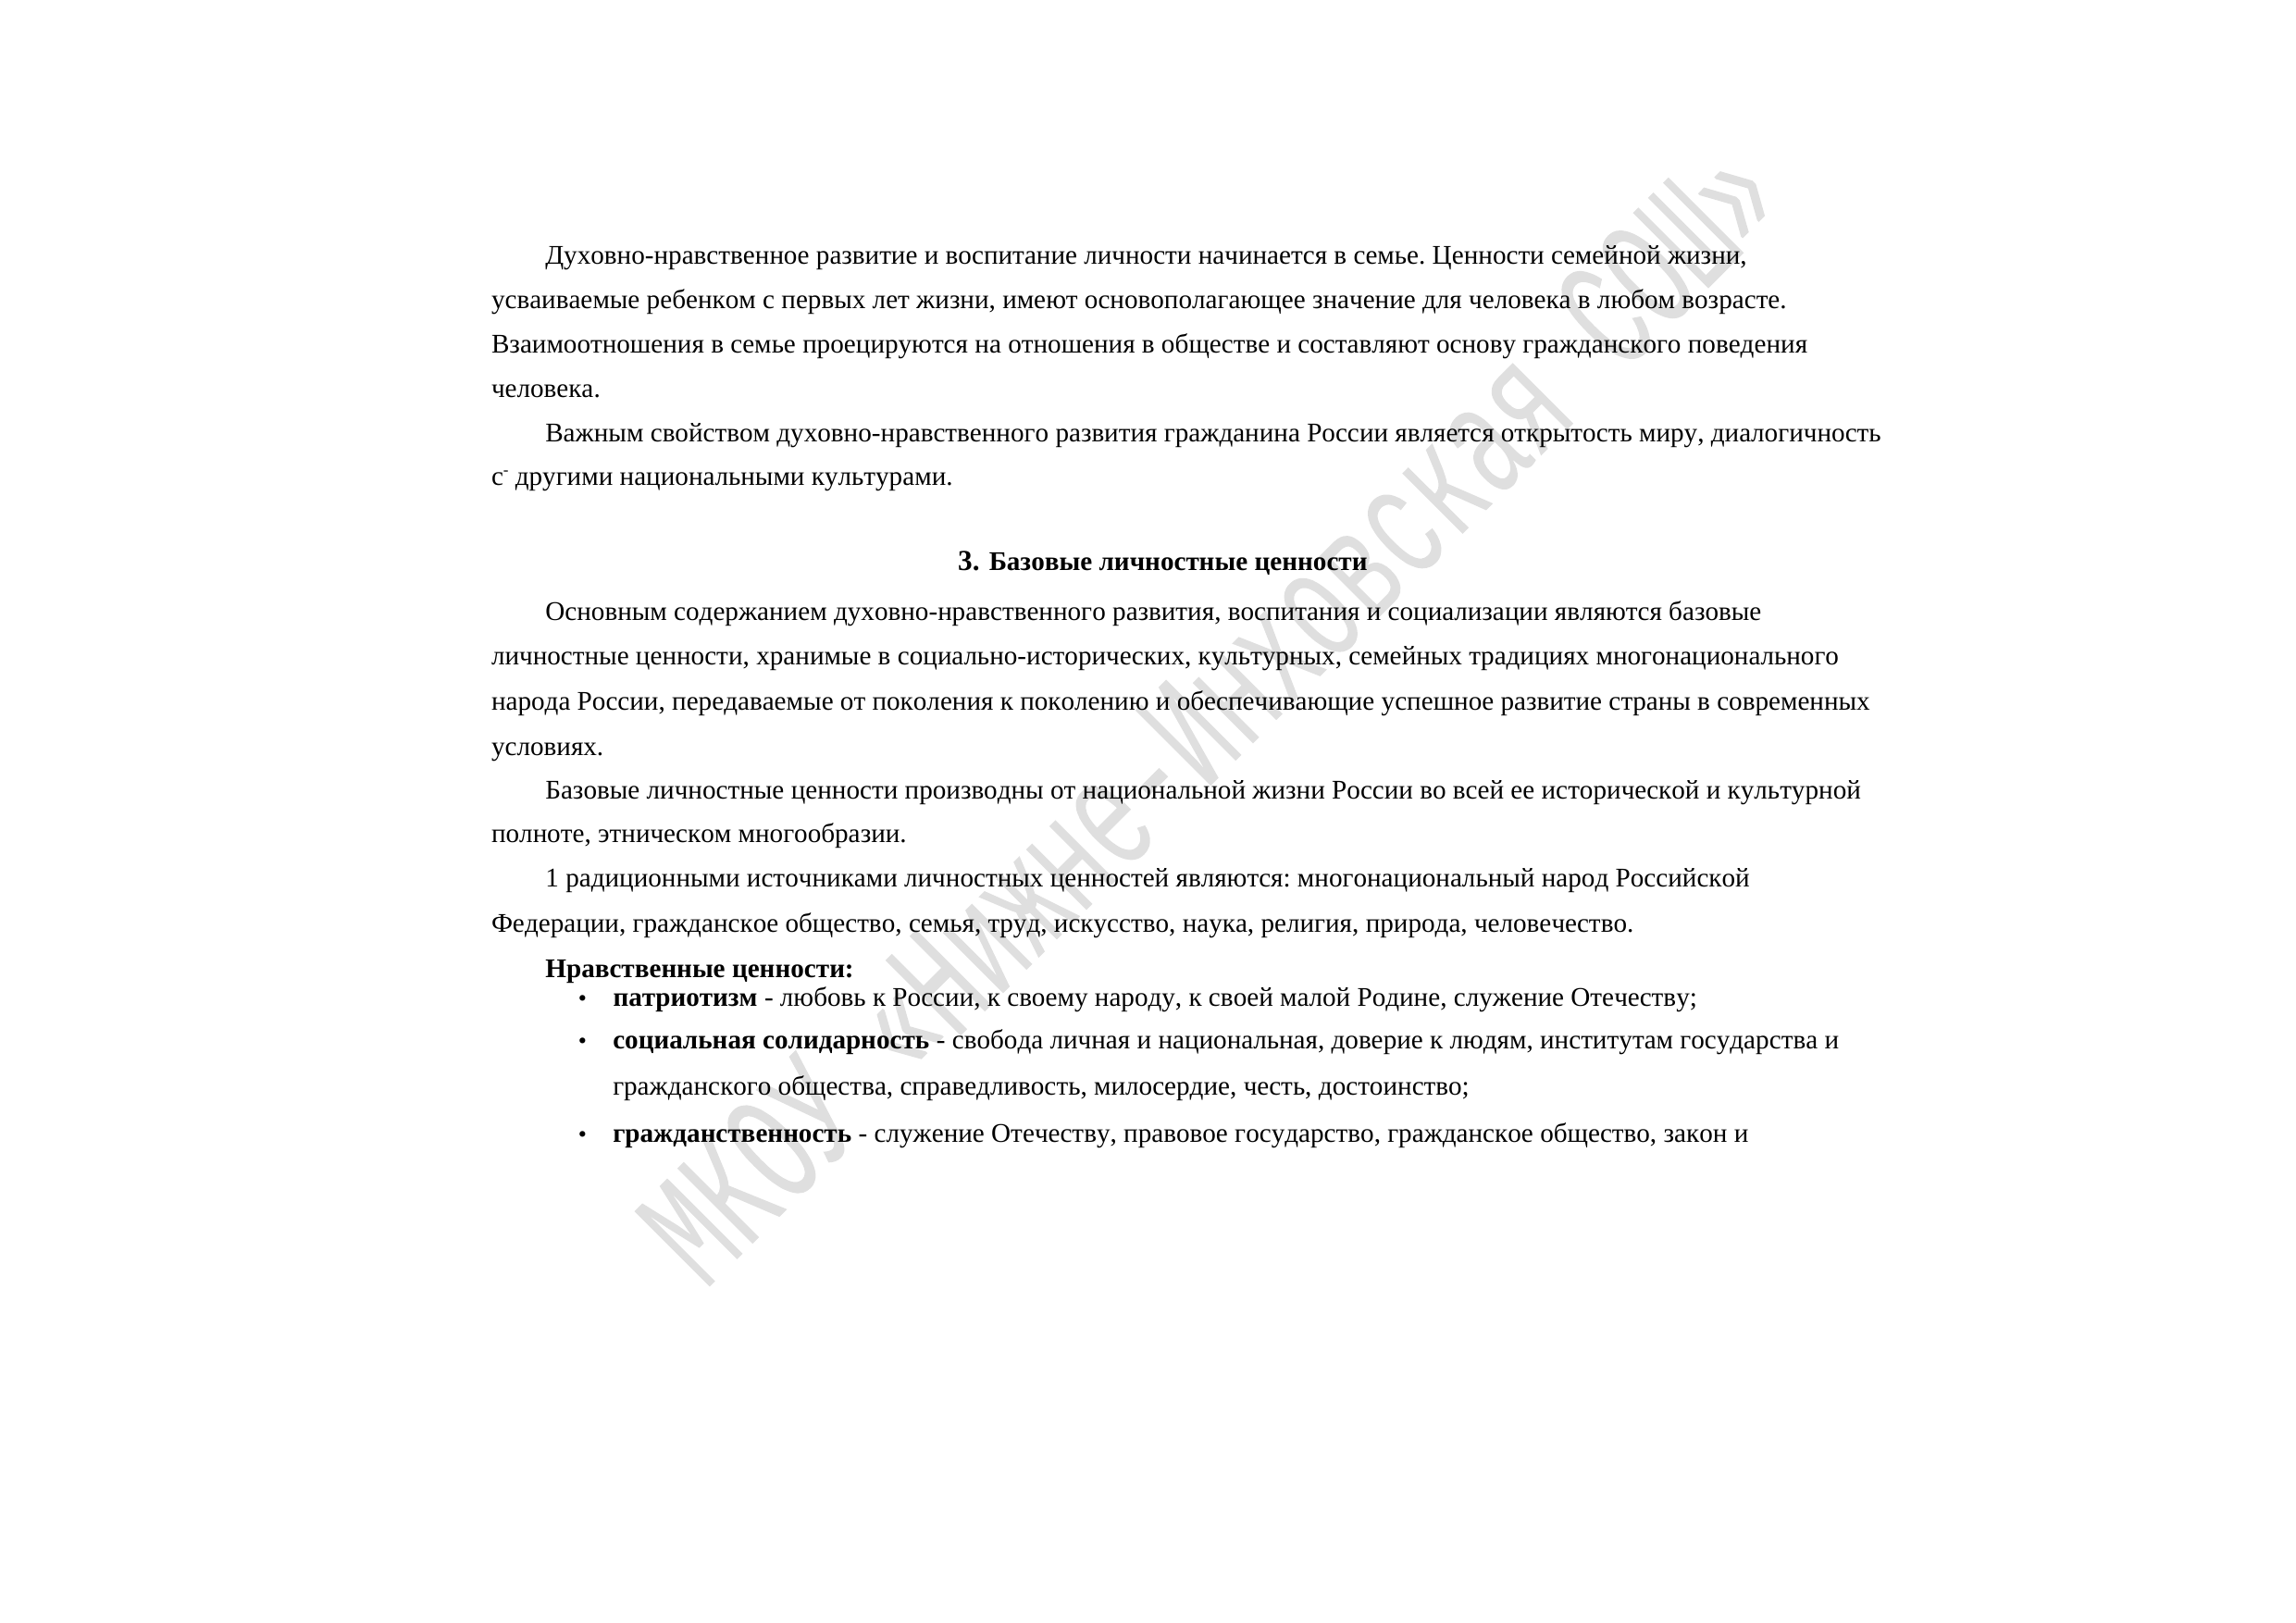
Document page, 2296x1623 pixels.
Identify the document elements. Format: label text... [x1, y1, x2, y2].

text Нравственные ценности: [491, 942, 1930, 987]
text Базовые личностные ценности производны от национальной жизни России во всей ее исторической и культурной полноте, этническом многообразии. [491, 764, 1889, 851]
list патриотизм - любовь к России, к своему народу, к своей малой Родине, служение Отечеству; [577, 987, 1930, 1011]
text Основным содержанием духовно-нравственного развития, воспитания и социализации являются базовые личностные ценности, хранимые в социально-исторических, культурных, семейных традициях многонационального народа России, передаваемые от поколения к поколению и обеспечивающие успешное развитие страны в современных условиях. [491, 585, 1889, 764]
text Важным свойством духовно-нравственного развития гражданина России является открытость миру, диалогичность с- другими национальными культурами. [491, 406, 1889, 494]
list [577, 1105, 1769, 1151]
list Базовые личностные ценности [958, 547, 1930, 576]
text 1 радиционными источниками личностных ценностей являются: многонациональный народ Российской Федерации, гражданское общество, семья, труд, искусство, наука, религия, природа, человечество. [491, 851, 1889, 942]
text Духовно-нравственное развитие и воспитание личности начинается в семье. Ценности семейной жизни, усваиваемые ребенком с первых лет жизни, имеют основополагающее значение для человека в любом возрасте. Взаимоотношения в семье проецируются на отношения в обществе и составляют основу гражданского поведения человека. [491, 229, 1814, 406]
list социальная солидарность - свобода личная и национальная, доверие к людям, институтам государства и гражданского общества, справедливость, милосердие, честь, достоинство; [577, 1011, 1864, 1105]
